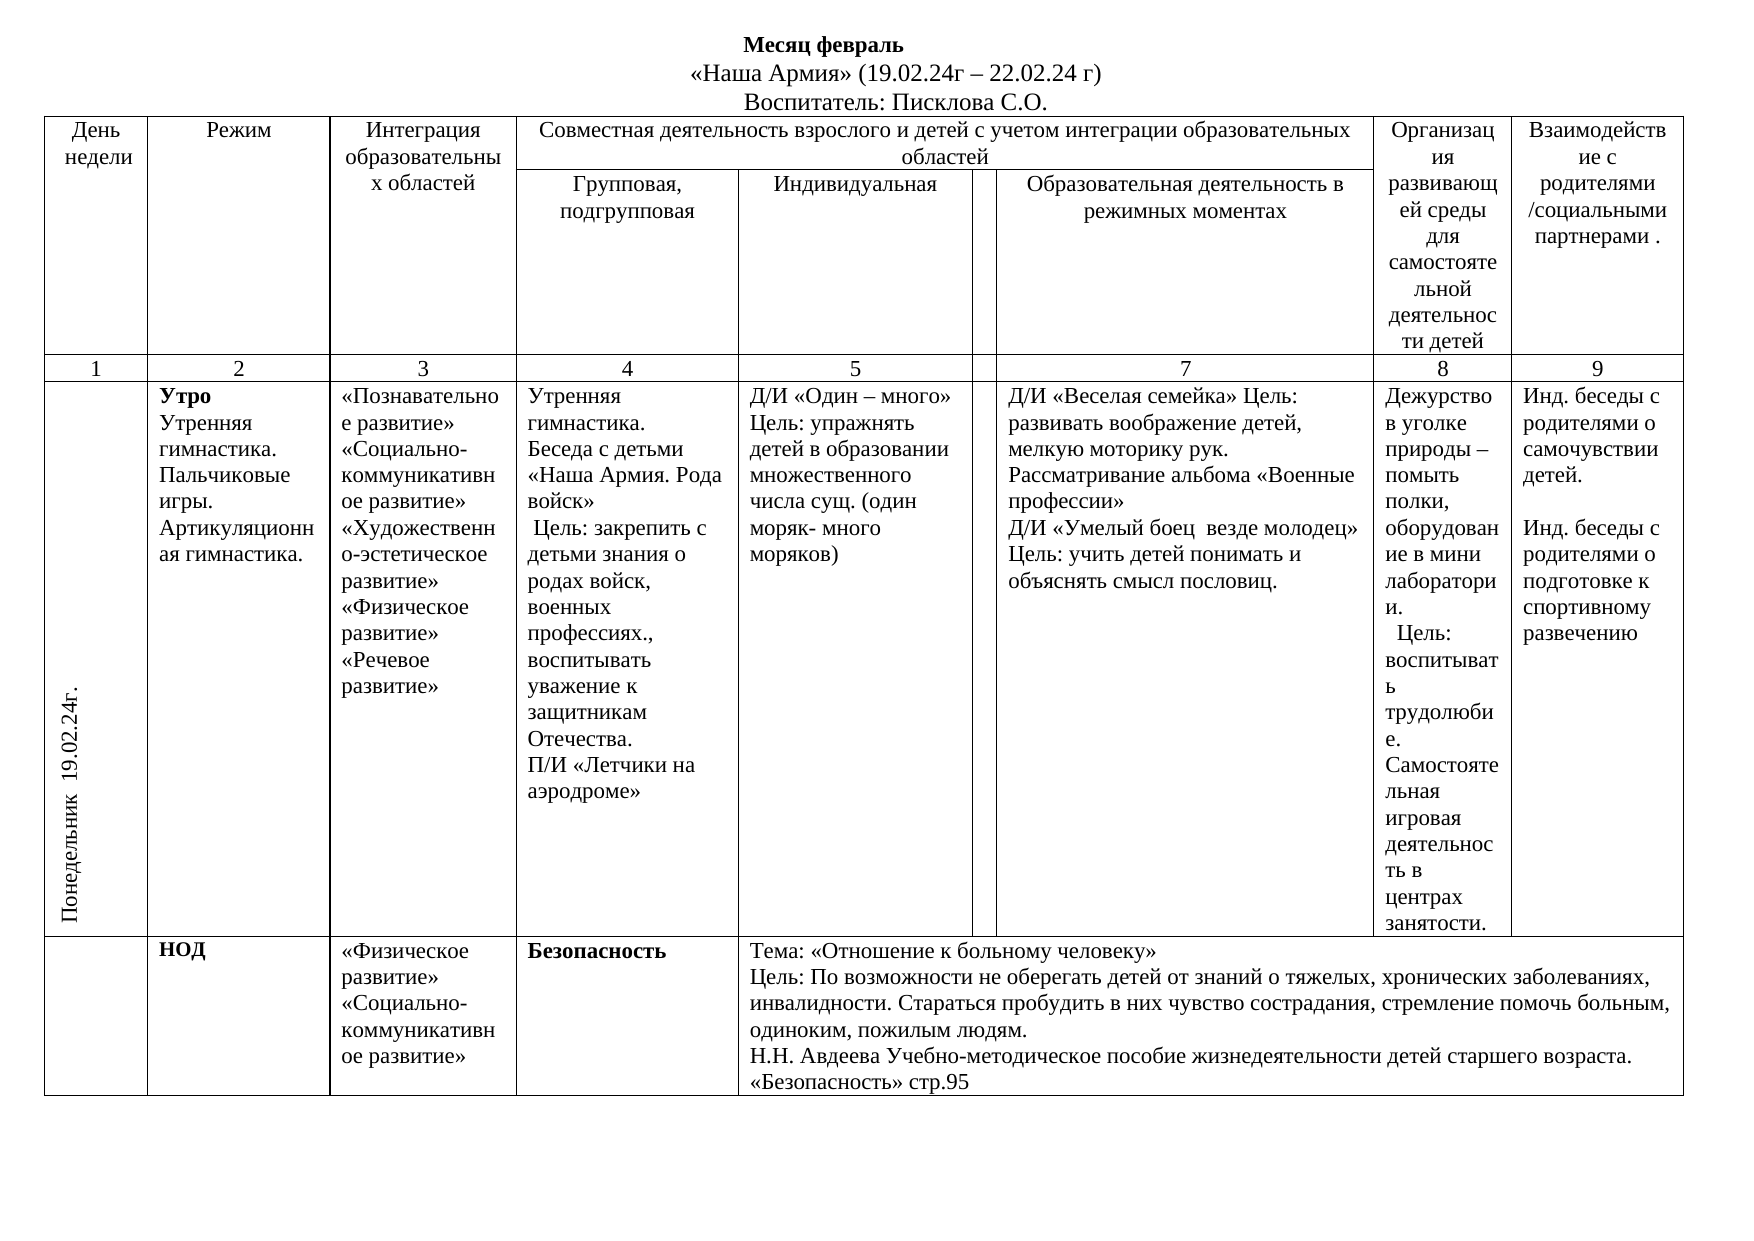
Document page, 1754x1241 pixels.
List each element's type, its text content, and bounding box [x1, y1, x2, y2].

table_header Совместная деятельность взрослого и детей с учетом интеграции образовательных областей [517, 117, 1373, 169]
table_cell 7 [997, 355, 1373, 381]
table_cell «Познавательное развитие» «Социально-коммуникативное развитие» «Художественно-эстетическое развитие» «Физическое развитие» «Речевое развитие» [331, 382, 516, 936]
table_cell [973, 382, 996, 936]
table_cell [973, 355, 996, 381]
table_cell Тема: «Отношение к больному человеку» Цель: По возможности не оберегать детей от знаний о тяжелых, хронических заболеваниях, инвалидности. Стараться пробудить в них чувство сострадания, стремление помочь больным, одиноким, пожилым людям. Н.Н. Авдеева Учебно-методическое пособие жизнедеятельности детей старшего возраста. «Безопасность» стр.95 [739, 937, 1683, 1095]
text Воспитатель: Писклова С.О. [156, 87, 1636, 116]
table_cell Д/И «Один – много» Цель: упражнять детей в образовании множественного числа сущ. (один моряк- много моряков) [739, 382, 972, 936]
table_cell Утро Утренняя гимнастика. Пальчиковые игры. Артикуляционная гимнастика. [148, 382, 329, 936]
table_cell Безопасность [517, 937, 738, 1095]
table_cell 2 [148, 355, 329, 381]
table_cell 4 [517, 355, 738, 381]
table_cell [45, 937, 147, 1095]
table_cell 3 [331, 355, 516, 381]
table_cell Индивидуальная [739, 170, 972, 354]
table_cell Групповая, подгрупповая [517, 170, 738, 354]
table_cell 5 [739, 355, 972, 381]
table_header Режим [148, 117, 329, 354]
table_cell Д/И «Веселая семейка» Цель: развивать воображение детей, мелкую моторику рук. Рассматривание альбома «Военные профессии» Д/И «Умелый боец везде молодец» Цель: учить детей понимать и объяснять смысл пословиц. [997, 382, 1373, 936]
table_cell 1 [45, 355, 147, 381]
table_cell 8 [1374, 355, 1511, 381]
table_header Интеграция образовательных областей [331, 117, 516, 354]
table_cell Дежурство в уголке природы – помыть полки, оборудование в мини лаборатории. Цель: воспитывать трудолюбие. Самостоятельная игровая деятельность в центрах занятости. [1374, 382, 1511, 936]
table_cell Инд. беседы с родителями о самочувствии детей. Инд. беседы с родителями о подготовке к спортивному развечению [1512, 382, 1683, 936]
table_cell [973, 170, 996, 354]
table_header День недели [45, 117, 147, 354]
table_cell Понедельник 19.02.24г. [45, 382, 147, 936]
table_cell 9 [1512, 355, 1683, 381]
text «Наша Армия» (19.02.24г – 22.02.24 г) [156, 58, 1636, 87]
table_header Взаимодействие с родителями /социальными партнерами . [1512, 117, 1683, 354]
table_cell Утренняя гимнастика. Беседа с детьми «Наша Армия. Рода войск» Цель: закрепить с детьми знания о родах войск, военных профессиях., воспитывать уважение к защитникам Отечества. П/И «Летчики на аэродроме» [517, 382, 738, 936]
table_cell «Физическое развитие» «Социально-коммуникативное развитие» [331, 937, 516, 1095]
table_cell Образовательная деятельность в режимных моментах [997, 170, 1373, 354]
table_header Организация развивающей среды для самостоятельной деятельности детей [1374, 117, 1511, 354]
table_cell НОД [148, 937, 329, 1095]
text Месяц февраль [118, 31, 1636, 57]
